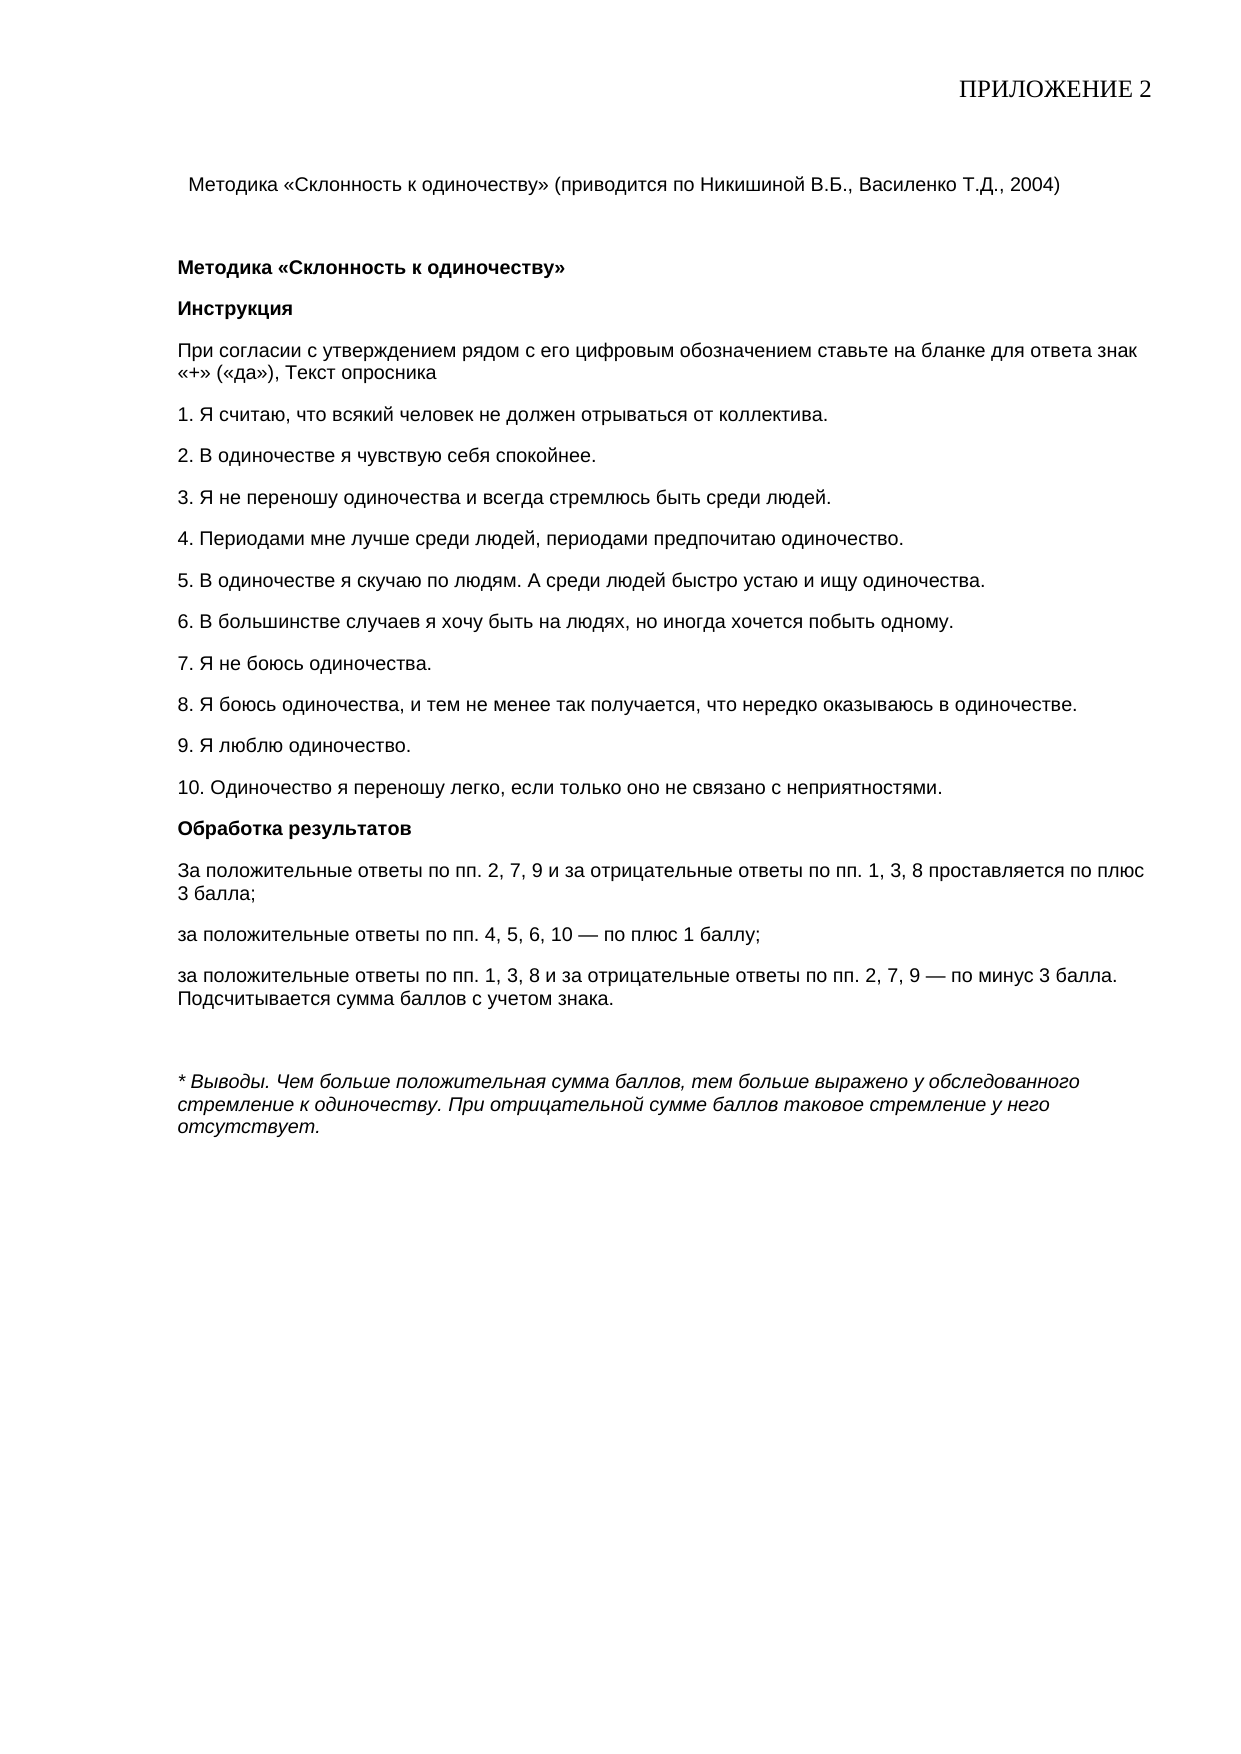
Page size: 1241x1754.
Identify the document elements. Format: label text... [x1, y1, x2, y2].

text * Выводы. Чем больше положительная сумма баллов, тем больше выражено у обследованного стремление к одиночеству. При отрицательной сумме баллов таковое стремление у него отсутствует. [177, 1070, 1152, 1138]
text 4. Периодами мне лучше среди людей, периодами предпочитаю одиночество. [177, 527, 1152, 550]
text 9. Я люблю одиночество. [177, 734, 1152, 757]
text 10. Одиночество я переношу легко, если только оно не связано с неприятностями. [177, 776, 1152, 798]
text Методика «Склонность к одиночеству» [177, 256, 1152, 278]
text 6. В большинстве случаев я хочу быть на людях, но иногда хочется побыть одному. [177, 610, 1152, 633]
text 7. Я не боюсь одиночества. [177, 651, 1152, 674]
text 3. Я не переношу одиночества и всегда стремлюсь быть среди людей. [177, 486, 1152, 508]
text 8. Я боюсь одиночества, и тем не менее так получается, что нередко оказываюсь в одиночестве. [177, 693, 1152, 716]
text за положительные ответы по пп. 1, 3, 8 и за отрицательные ответы по пп. 2, 7, 9 — по минус 3 балла. Подсчитывается сумма баллов с учетом знака. [177, 964, 1152, 1010]
text При согласии с утверждением рядом с его цифровым обозначением ставьте на бланке для ответа знак «+» («да»), Текст опросника [177, 338, 1152, 384]
text Инструкция [177, 297, 1152, 320]
text 1. Я считаю, что всякий человек не должен отрываться от коллектива. [177, 403, 1152, 425]
text за положительные ответы по пп. 4, 5, 6, 10 — по плюс 1 баллу; [177, 923, 1152, 946]
text Методика «Склонность к одиночеству» (приводится по Никишиной В.Б., Василенко Т.Д., 2004) [177, 173, 1152, 195]
text 2. В одиночестве я чувствую себя спокойнее. [177, 444, 1152, 467]
text За положительные ответы по пп. 2, 7, 9 и за отрицательные ответы по пп. 1, 3, 8 проставляется по плюс 3 балла; [177, 859, 1152, 904]
text Обработка результатов [177, 817, 1152, 840]
text 5. В одиночестве я скучаю по людям. А среди людей быстро устаю и ищу одиночества. [177, 568, 1152, 591]
